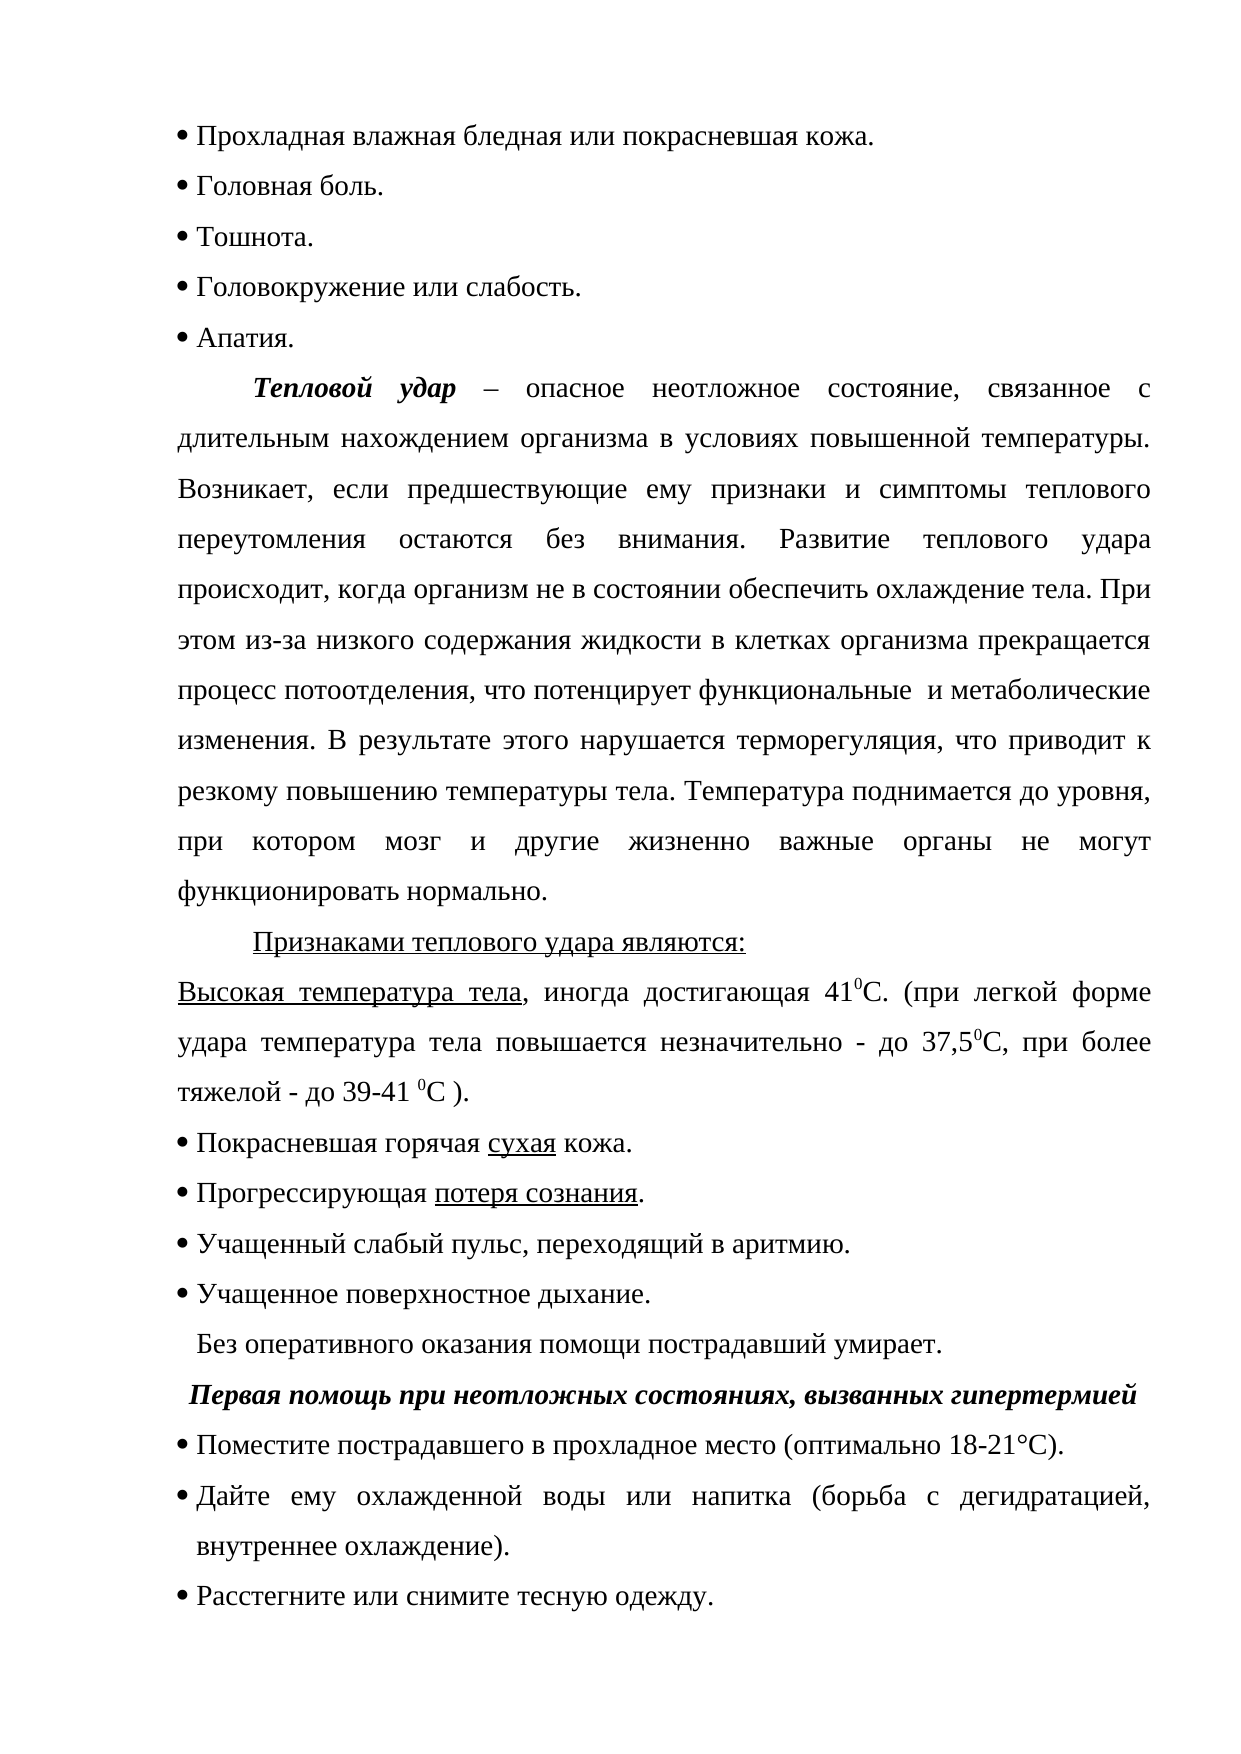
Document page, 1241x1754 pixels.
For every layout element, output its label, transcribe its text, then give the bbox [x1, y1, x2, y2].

text Тепловой удар – опасное неотложное состояние, связанное с длительным нахождением организма в условиях повышенной температуры. Возникает, если предшествующие ему признаки и симптомы теплового переутомления остаются без внимания. Развитие теплового удара происходит, когда организм не в состоянии обеспечить охлаждение тела. При этом из-за низкого содержания жидкости в клетках организма прекращается процесс потоотделения, что потенцирует функциональные и метаболические изменения. В результате этого нарушается терморегуляция, что приводит к резкому повышению температуры тела. Температура поднимается до уровня, при котором мозг и другие жизненно важные органы не могут функционировать нормально. [177, 370, 1152, 907]
list Расстегните или снимите тесную одежду. [177, 1578, 1152, 1612]
list Покрасневшая горячая сухая кожа. [177, 1125, 1152, 1158]
text Первая помощь при неотложных состояниях, вызванных гипертермией [177, 1377, 1152, 1410]
list Тошнота. [177, 219, 1152, 253]
text Высокая температура тела, иногда достигающая 410С. (при легкой форме удара температура тела повышается незначительно - до 37,50С, при более тяжелой - до 39-41 0С ). [177, 974, 1152, 1108]
list Головокружение или слабость. [177, 269, 1152, 303]
list Апатия. [177, 320, 1152, 353]
list Прохладная влажная бледная или покрасневшая кожа. [177, 118, 1152, 152]
list Головная боль. [177, 168, 1152, 202]
list Учащенный слабый пульс, переходящий в аритмию. [177, 1226, 1152, 1259]
list Дайте ему охлажденной воды или напитка (борьба с дегидратацией, внутреннее охлаждение). [177, 1478, 1152, 1562]
list Прогрессирующая потеря сознания. [177, 1175, 1152, 1209]
text Без оперативного оказания помощи пострадавший умирает. [196, 1327, 1152, 1360]
list Поместите пострадавшего в прохладное место (оптимально 18-21°С). [177, 1427, 1152, 1461]
text Признаками теплового удара являются: [252, 924, 1152, 957]
list Учащенное поверхностное дыхание. [177, 1276, 1152, 1310]
